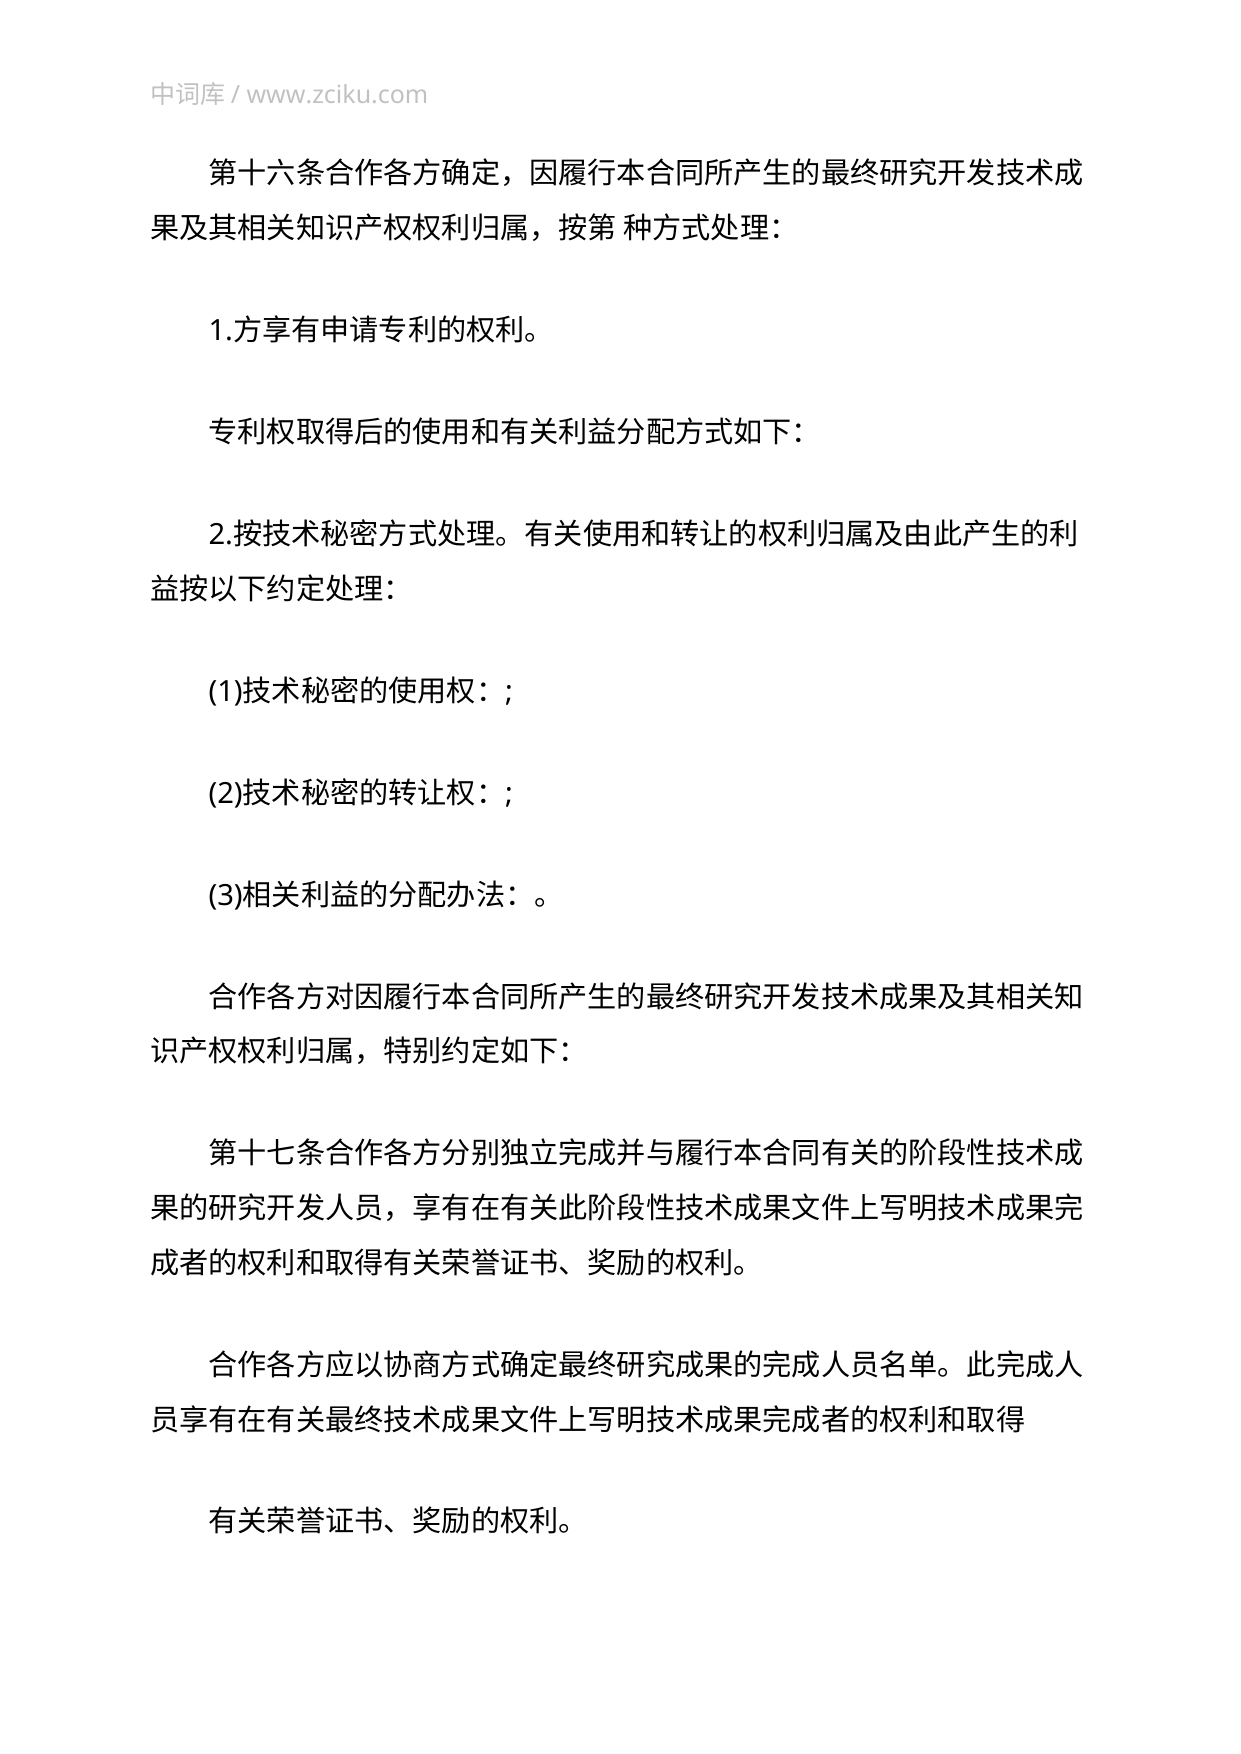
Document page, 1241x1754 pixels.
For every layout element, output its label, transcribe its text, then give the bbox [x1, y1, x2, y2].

text 第十七条合作各方分别独立完成并与履行本合同有关的阶段性技术成果的研究开发人员，享有在有关此阶段性技术成果文件上写明技术成果完成者的权利和取得有关荣誉证书、奖励的权利。 [150, 1130, 1090, 1282]
text 专利权取得后的使用和有关利益分配方式如下： [150, 409, 1090, 451]
text 1.方享有申请专利的权利。 [150, 307, 1090, 349]
text (2)技术秘密的转让权：; [150, 769, 1090, 812]
text 有关荣誉证书、奖励的权利。 [150, 1498, 1090, 1540]
text 合作各方对因履行本合同所产生的最终研究开发技术成果及其相关知识产权权利归属，特别约定如下： [150, 973, 1090, 1070]
text 合作各方应以协商方式确定最终研究成果的完成人员名单。此完成人员享有在有关最终技术成果文件上写明技术成果完成者的权利和取得 [150, 1341, 1090, 1438]
text 2.按技术秘密方式处理。有关使用和转让的权利归属及由此产生的利益按以下约定处理： [150, 510, 1090, 608]
text 第十六条合作各方确定，因履行本合同所产生的最终研究开发技术成果及其相关知识产权权利归属，按第 种方式处理： [150, 150, 1090, 247]
text (1)技术秘密的使用权：; [150, 667, 1090, 709]
text (3)相关利益的分配办法：。 [150, 871, 1090, 913]
